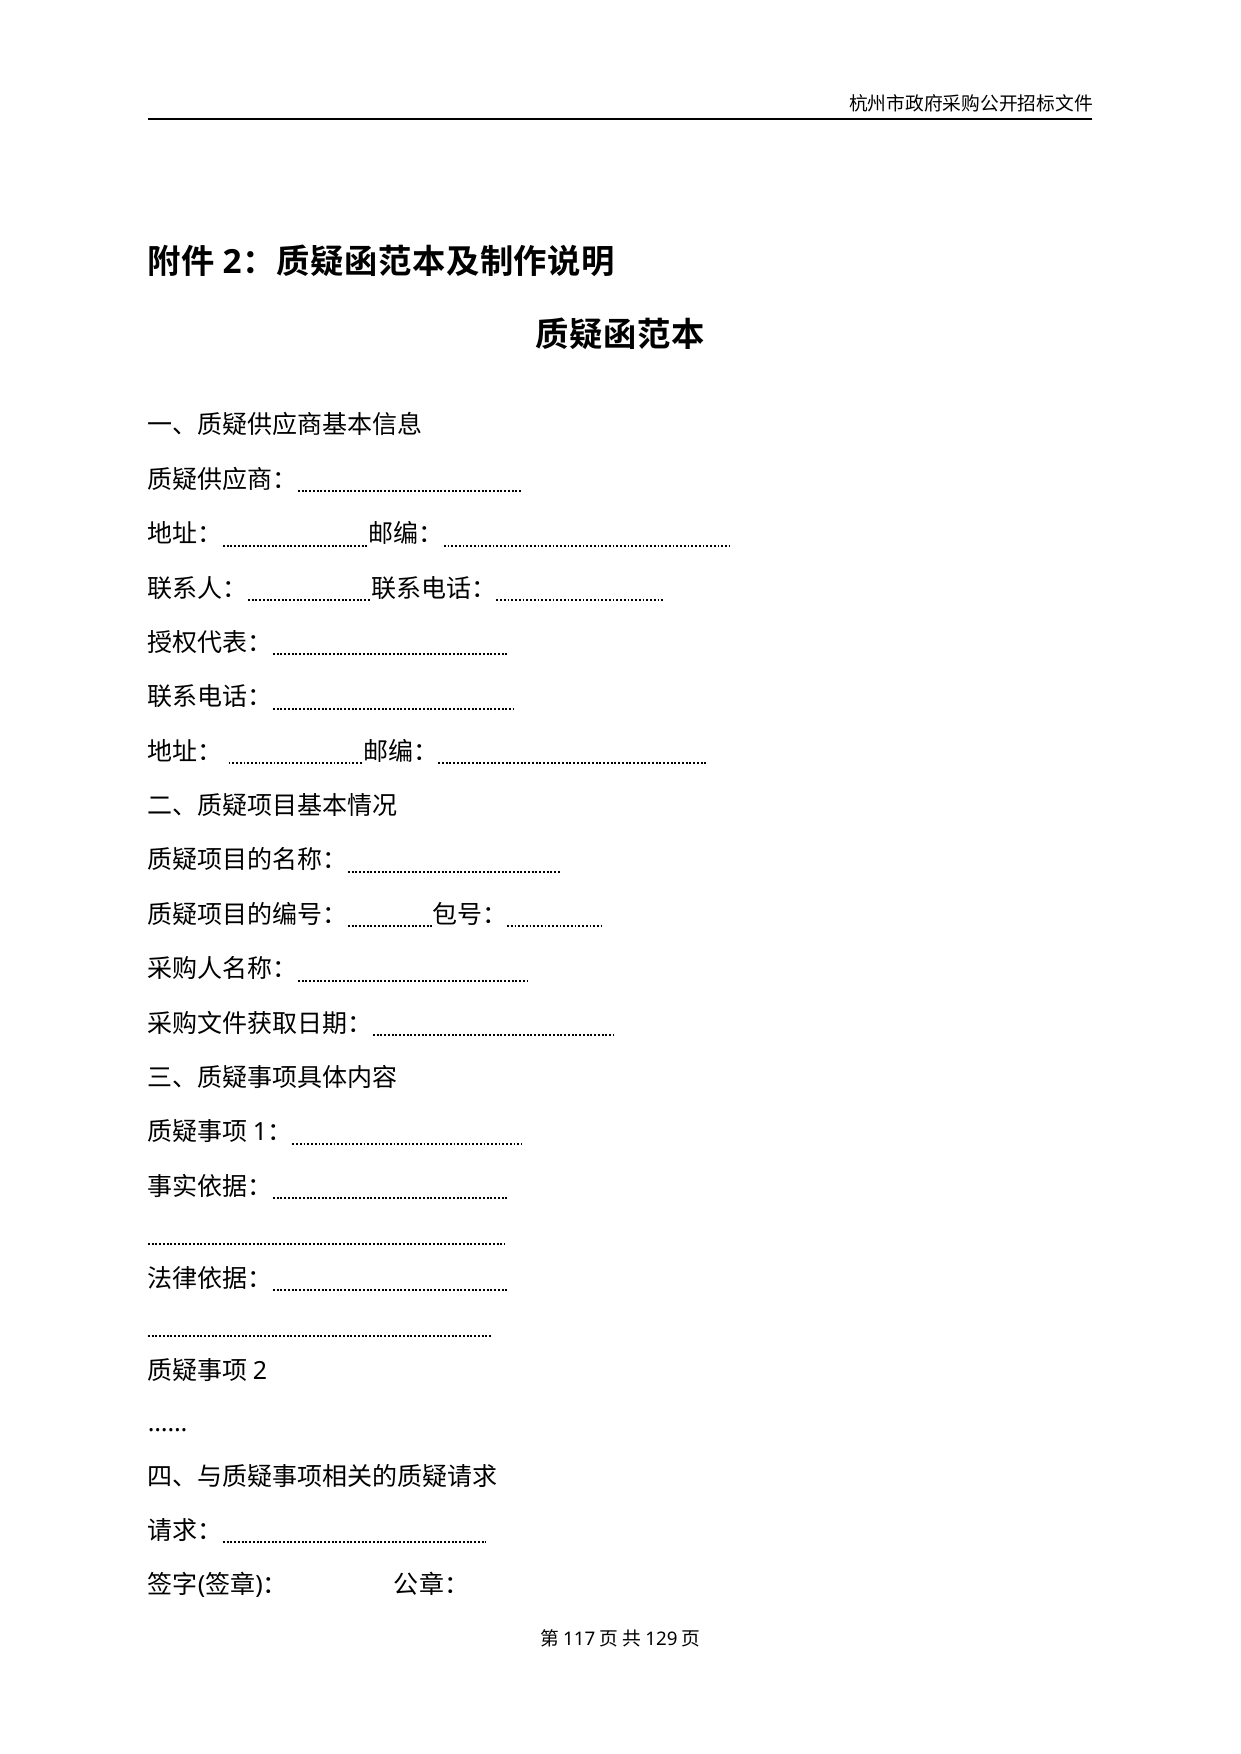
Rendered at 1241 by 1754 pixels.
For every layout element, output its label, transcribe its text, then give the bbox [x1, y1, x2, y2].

text 事实依据： [148, 1166, 1092, 1202]
text 联系人： 联系电话： [148, 568, 1092, 604]
text 授权代表： [148, 622, 1092, 659]
text 二、质疑项目基本情况 [148, 786, 1092, 822]
text 质疑供应商： [148, 459, 1092, 496]
text 质疑事项2 [148, 1351, 1092, 1387]
text 采购人名称： [148, 949, 1092, 985]
text 联系电话： [148, 677, 1092, 713]
text 质疑项目的名称： [148, 840, 1092, 876]
text 一、质疑供应商基本信息 [148, 405, 1092, 441]
text 请求： [148, 1510, 1092, 1547]
text …… [148, 1405, 1092, 1439]
text 法律依据： [148, 1258, 1092, 1294]
text 三、质疑事项具体内容 [148, 1057, 1092, 1094]
text 质疑函范本 [148, 308, 1092, 356]
text 地址： 邮编： [148, 731, 1092, 767]
text 采购文件获取日期： [148, 1003, 1092, 1039]
text 四、与质疑事项相关的质疑请求 [148, 1456, 1092, 1492]
text 签字(签章)： 公章： [148, 1565, 1092, 1601]
text 质疑项目的编号： 包号： [148, 894, 1092, 931]
text 质疑事项1： [148, 1112, 1092, 1148]
text 地址： 邮编： [148, 514, 1092, 550]
text 附件2：质疑函范本及制作说明 [148, 235, 1092, 283]
